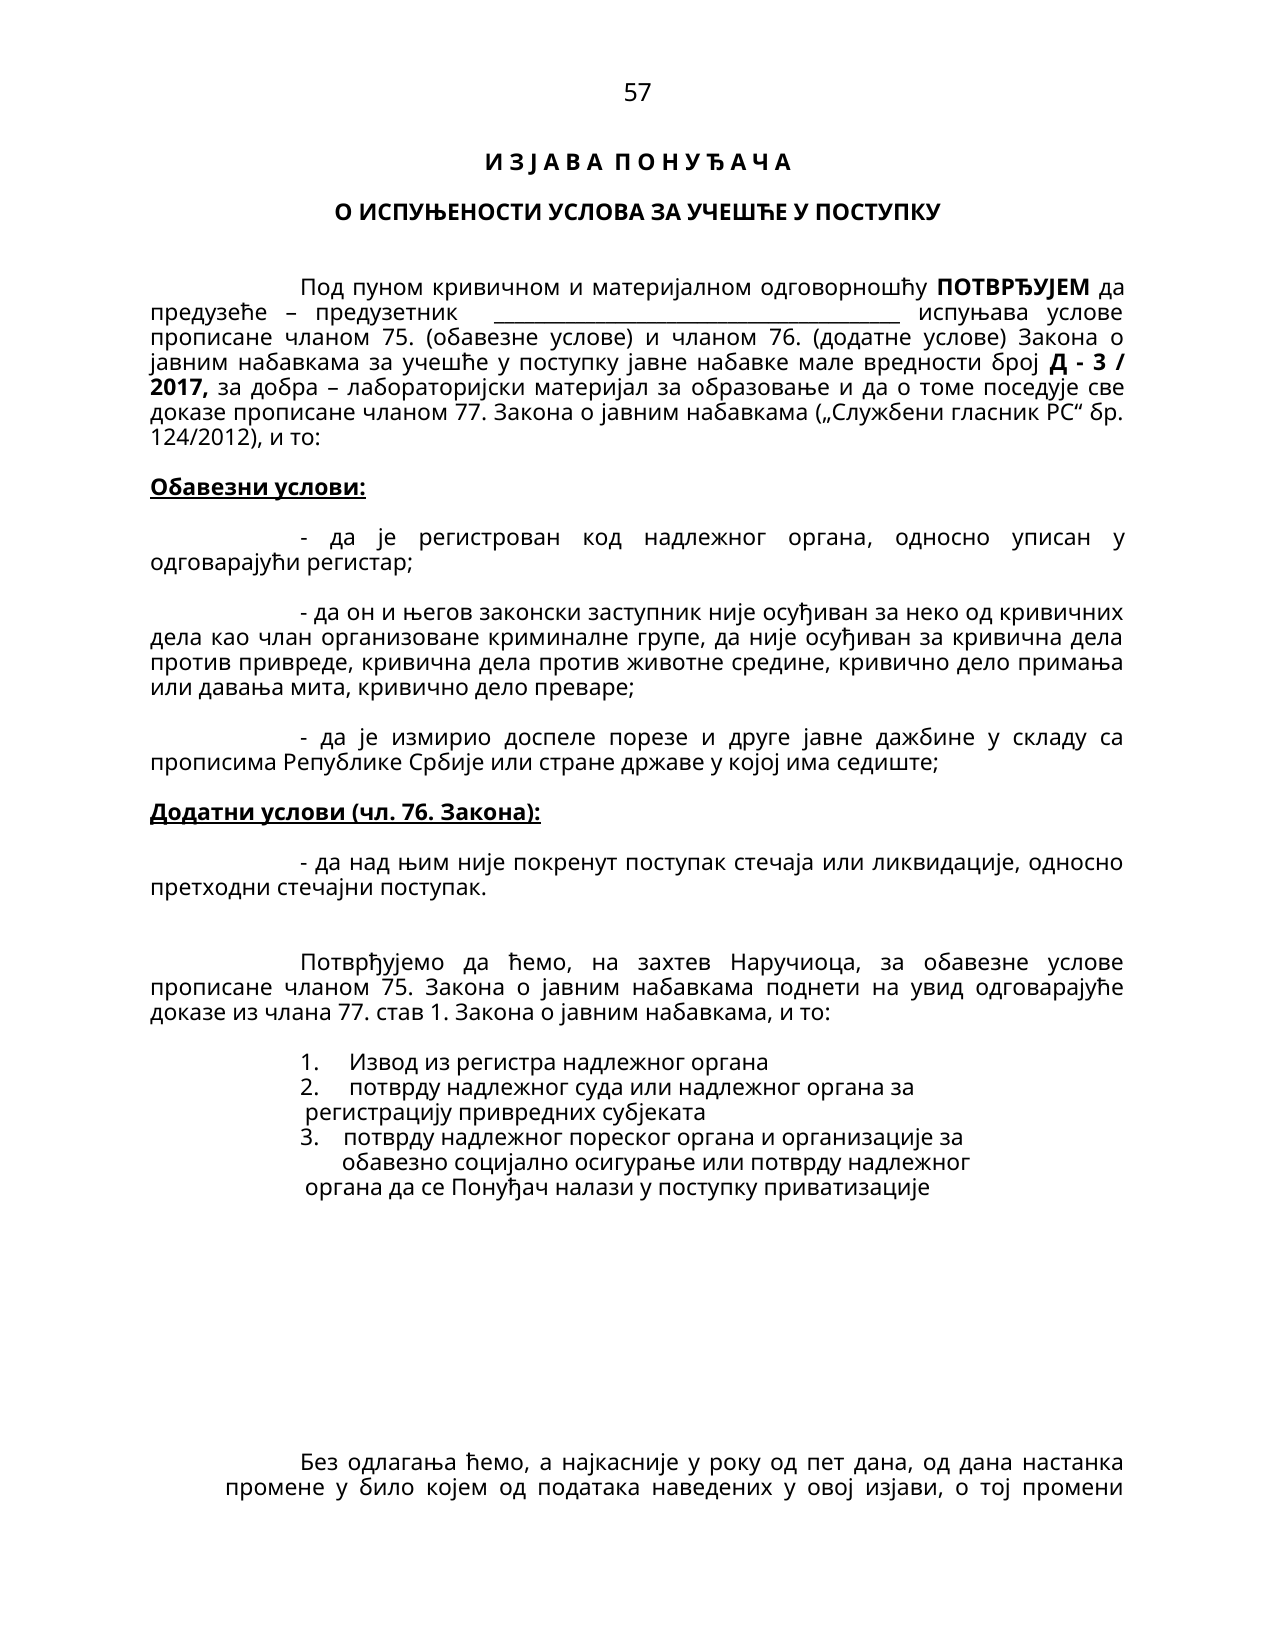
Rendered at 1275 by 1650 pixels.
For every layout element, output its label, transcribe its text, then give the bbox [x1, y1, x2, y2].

text 2. потврду надлежног суда или надлежног органа за [150, 1075, 1125, 1100]
text Обавезни услови: [150, 475, 1125, 500]
text органа да се Понуђач налази у поступку приватизације [150, 1175, 1125, 1200]
text - да је измирио доспеле порезе и друге јавне дажбине у складу са прописима Републике Србије или стране државе у којој има седиште; [150, 725, 1125, 775]
text Под пуном кривичном и материјалном одговорношћу ПОТВРЂУЈЕМ да предузеће – предузетник ________________________________________ испуњава услове прописане чланом 75. (обавезне услове) и чланом 76. (додатне услове) Закона о јавним набавкама за учешће у поступку јавне набавке мале вредности број Д - 3 / 2017, за добра – лабораторијски материјал за образовање и да о томе поседује све доказе прописане чланом 77. Закона о јавним набавкама („Службени гласник РС“ бр. 124/2012), и то: [150, 275, 1125, 450]
text О ИСПУЊЕНОСТИ УСЛОВА ЗА УЧЕШЋЕ У ПОСТУПКУ [150, 200, 1125, 225]
text 3. потврду надлежног пореског органа и организације за [300, 1125, 1125, 1150]
text - да над њим није покренут поступак стечаја или ликвидације, односно претходни стечајни поступак. [150, 850, 1125, 900]
text - да он и његов законски заступник није осуђиван за неко од кривичних дела као члан организоване криминалне групе, да није осуђиван за кривична дела против привреде, кривична дела против животне средине, кривично дело примања или давања мита, кривично дело преваре; [150, 600, 1125, 700]
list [225, 1450, 1125, 1500]
text 1. Извод из регистра надлежног органа [150, 1050, 1125, 1075]
text Потврђујемо да ћемо, на захтев Наручиоца, за обавезне услове прописане чланом 75. Закона о јавним набавкама поднети на увид одговарајуће доказе из члана 77. став 1. Закона о јавним набавкама, и то: [150, 950, 1125, 1025]
text - да је регистрован код надлежног органа, односно уписан у одговарајући регистар; [150, 525, 1125, 575]
text обавезно социјално осигурање или потврду надлежног [150, 1150, 1125, 1175]
text И З Ј А В А П О Н У Ђ А Ч А [150, 150, 1125, 175]
text регистрацију привредних субјеката [150, 1100, 1125, 1125]
text Додатни услови (чл. 76. Закона): [150, 800, 1125, 825]
